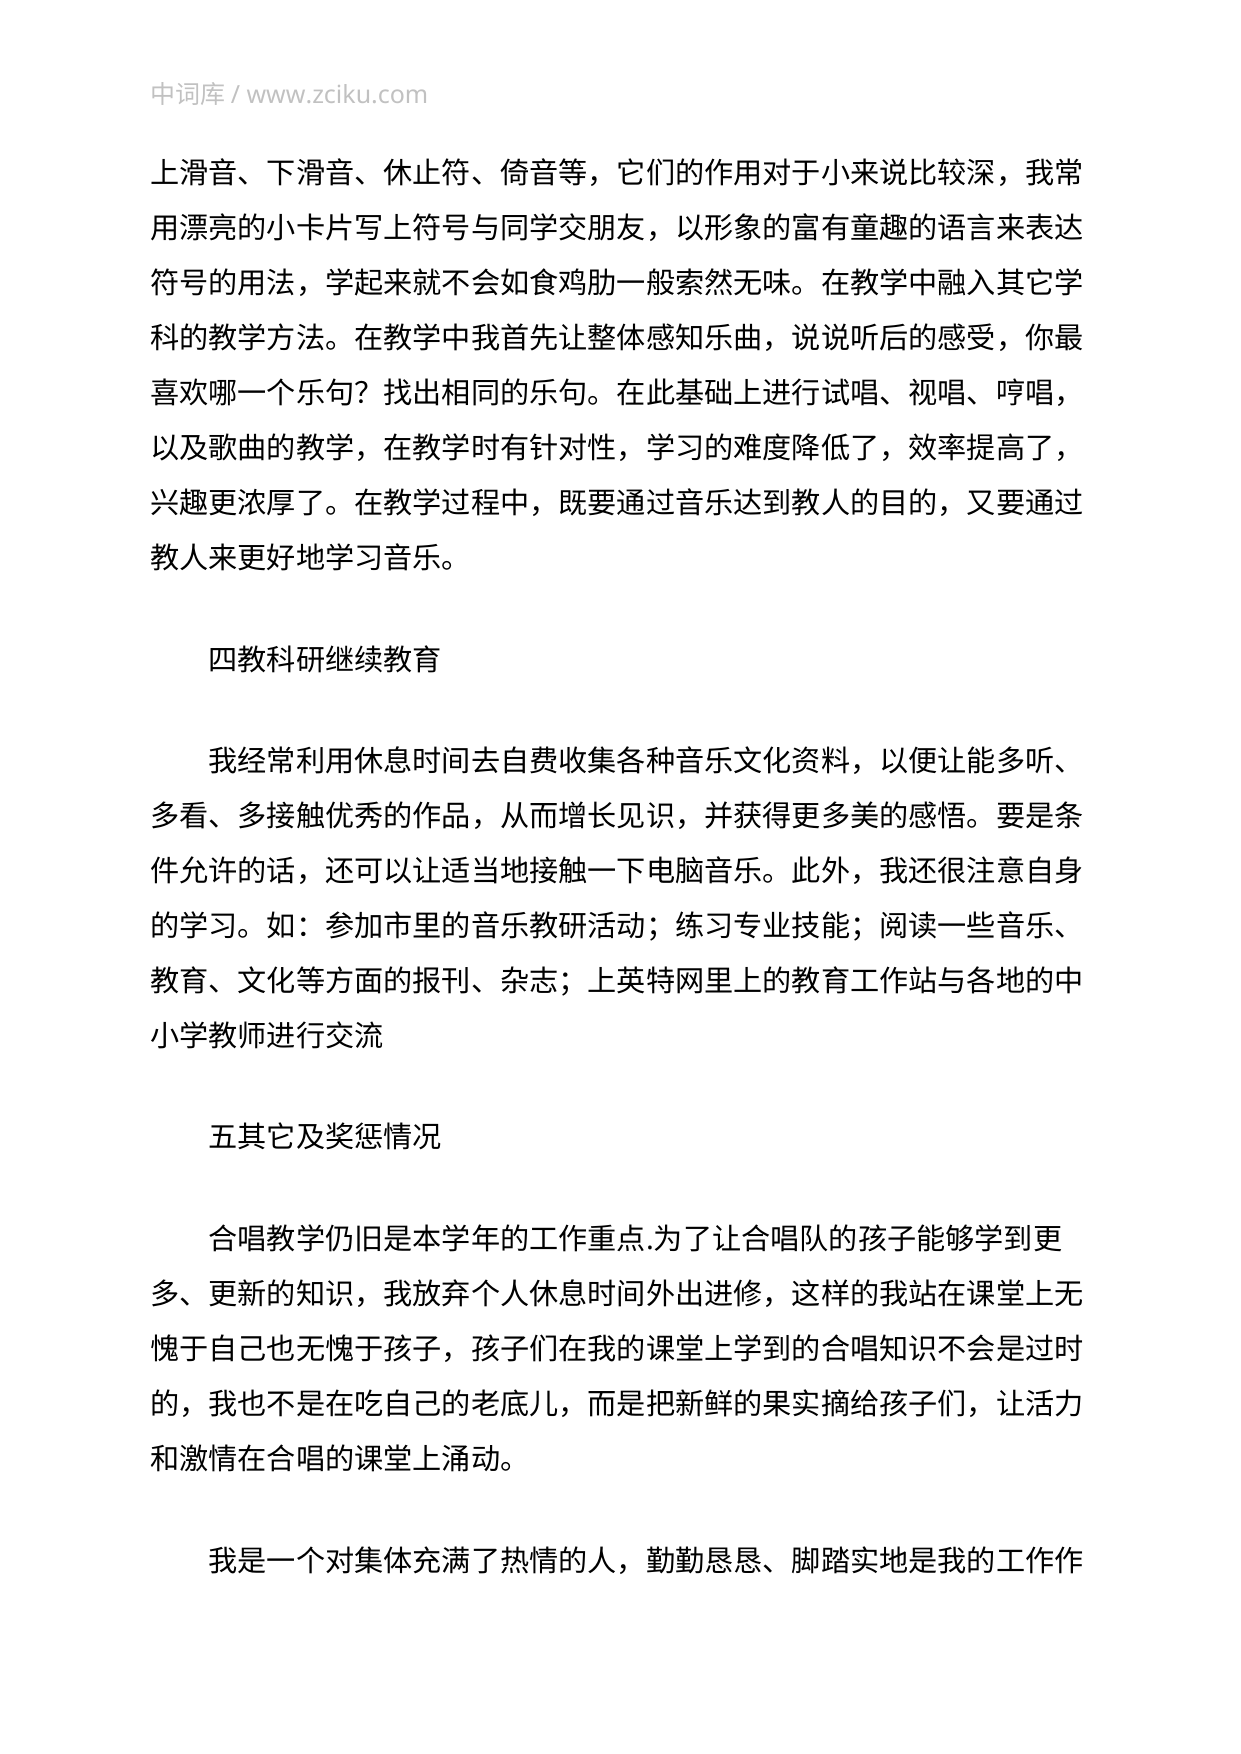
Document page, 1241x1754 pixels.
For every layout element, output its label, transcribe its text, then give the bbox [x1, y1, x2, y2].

text 合唱教学仍旧是本学年的工作重点.为了让合唱队的孩子能够学到更多、更新的知识，我放弃个人休息时间外出进修，这样的我站在课堂上无愧于自己也无愧于孩子，孩子们在我的课堂上学到的合唱知识不会是过时的，我也不是在吃自己的老底儿，而是把新鲜的果实摘给孩子们，让活力和激情在合唱的课堂上涌动。 [150, 1216, 1090, 1478]
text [150, 1537, 1090, 1579]
text 四教科研继续教育 [150, 636, 1090, 678]
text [150, 150, 1090, 577]
text 五其它及奖惩情况 [150, 1114, 1090, 1156]
text 我经常利用休息时间去自费收集各种音乐文化资料，以便让能多听、多看、多接触优秀的作品，从而增长见识，并获得更多美的感悟。要是条件允许的话，还可以让适当地接触一下电脑音乐。此外，我还很注意自身的学习。如：参加市里的音乐教研活动；练习专业技能；阅读一些音乐、教育、文化等方面的报刊、杂志；上英特网里上的教育工作站与各地的中小学教师进行交流 [150, 738, 1090, 1054]
